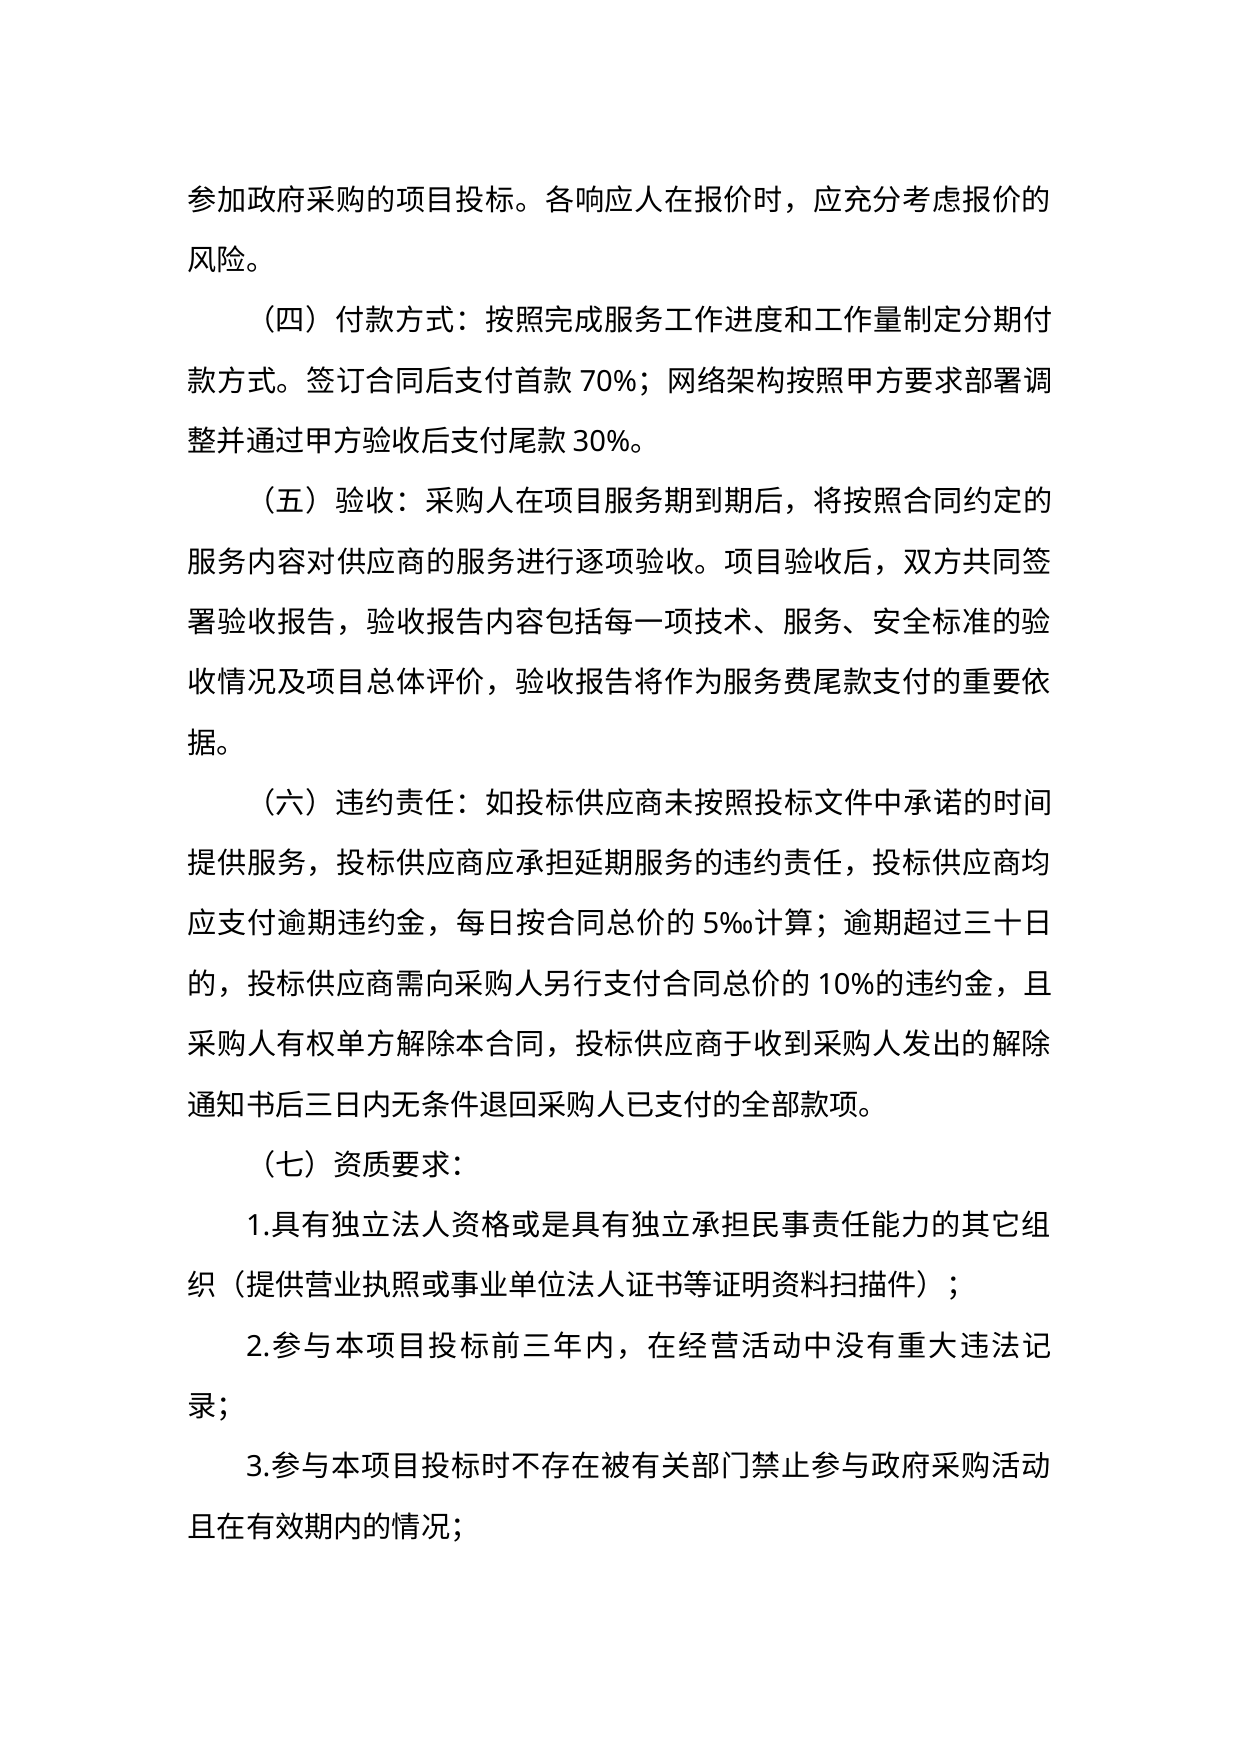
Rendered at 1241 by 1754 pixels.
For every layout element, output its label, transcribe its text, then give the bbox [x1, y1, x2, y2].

list 2.参与本项目投标前三年内，在经营活动中没有重大违法记录； [187, 1308, 1053, 1428]
list 1.具有独立法人资格或是具有独立承担民事责任能力的其它组织（提供营业执照或事业单位法人证书等证明资料扫描件）； [187, 1187, 1053, 1308]
list （六）违约责任：如投标供应商未按照投标文件中承诺的时间提供服务，投标供应商应承担延期服务的违约责任，投标供应商均应支付逾期违约金，每日按合同总价的5‰计算；逾期超过三十日的，投标供应商需向采购人另行支付合同总价的10%的违约金，且采购人有权单方解除本合同，投标供应商于收到采购人发出的解除通知书后三日内无条件退回采购人已支付的全部款项。 [187, 765, 1053, 1127]
list （七）资质要求： [187, 1127, 1053, 1187]
list 3.参与本项目投标时不存在被有关部门禁止参与政府采购活动且在有效期内的情况； [187, 1428, 1053, 1549]
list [187, 162, 1053, 283]
list （四）付款方式：按照完成服务工作进度和工作量制定分期付款方式。签订合同后支付首款70%；网络架构按照甲方要求部署调整并通过甲方验收后支付尾款30%。 [187, 283, 1053, 463]
list （五）验收：采购人在项目服务期到期后，将按照合同约定的服务内容对供应商的服务进行逐项验收。项目验收后，双方共同签署验收报告，验收报告内容包括每一项技术、服务、安全标准的验收情况及项目总体评价，验收报告将作为服务费尾款支付的重要依据。 [187, 463, 1053, 765]
